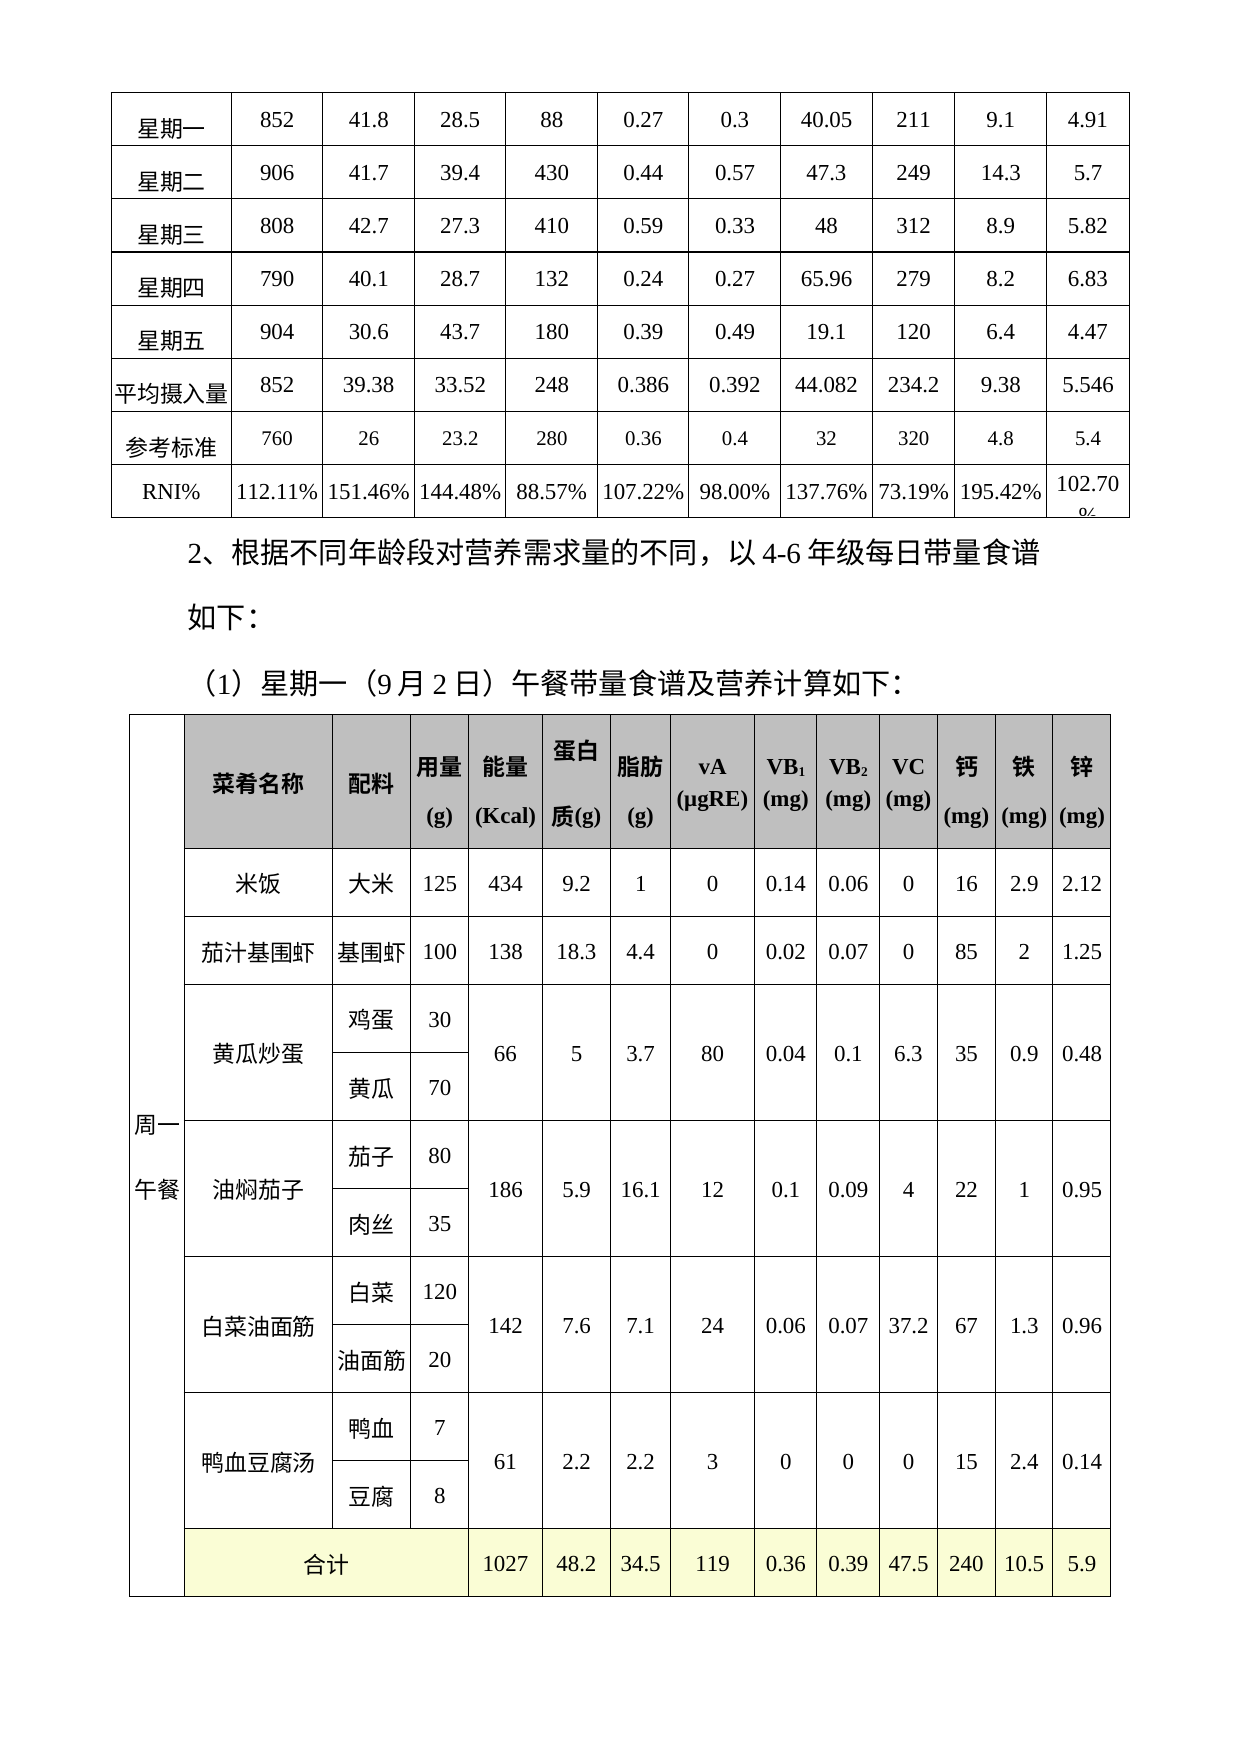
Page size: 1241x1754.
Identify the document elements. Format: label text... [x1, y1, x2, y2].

table_cell 240 [938, 1529, 995, 1596]
table_header VC (mg) [880, 715, 937, 848]
table_cell 0 [671, 917, 754, 984]
table_cell 10.5 [996, 1529, 1052, 1596]
table_header 配料 [333, 715, 410, 848]
table_cell 312 [873, 199, 954, 251]
table_cell 100 [411, 917, 468, 984]
table_cell 26 [323, 412, 414, 464]
table_header 能量(Kcal) [469, 715, 542, 848]
table_cell 32 [781, 412, 872, 464]
table_cell 12 [671, 1121, 754, 1256]
table_cell 5 [543, 985, 610, 1120]
table_cell 肉丝 [333, 1189, 410, 1256]
table_cell 4.47 [1047, 306, 1129, 358]
table_cell 73.19% [873, 465, 954, 517]
table_cell 65.96 [781, 253, 872, 304]
table_cell 48.2 [543, 1529, 610, 1596]
table_cell 黄瓜炒蛋 [185, 985, 332, 1120]
table_cell 2.2 [611, 1393, 670, 1528]
table_cell 茄子 [333, 1121, 410, 1188]
table_cell 7.6 [543, 1257, 610, 1392]
table_cell 40.1 [323, 253, 414, 304]
table_cell 0.1 [817, 985, 879, 1120]
table_header 菜肴名称 [185, 715, 332, 848]
table_cell 6.83 [1047, 253, 1129, 304]
table_cell 0.09 [817, 1121, 879, 1256]
table_cell 119 [671, 1529, 754, 1596]
table_cell 米饭 [185, 849, 332, 916]
table_cell 0.1 [755, 1121, 816, 1256]
table_cell 7.1 [611, 1257, 670, 1392]
table_header VB1 (mg) [755, 715, 816, 848]
table_cell 27.3 [415, 199, 505, 251]
table_cell 195.42% [955, 465, 1046, 517]
table_cell 28.7 [415, 253, 505, 304]
table_cell 42.7 [323, 199, 414, 251]
table_cell 120 [411, 1257, 468, 1324]
table_cell 2 [996, 917, 1052, 984]
table_cell 151.46% [323, 465, 414, 517]
table_cell 14.3 [955, 146, 1046, 198]
table_cell 30 [411, 985, 468, 1052]
table_cell 4 [880, 1121, 937, 1256]
table_cell 0.49 [689, 306, 780, 358]
table_cell 0.39 [817, 1529, 879, 1596]
table_cell 808 [232, 199, 322, 251]
table_cell 125 [411, 849, 468, 916]
table_cell 20 [411, 1325, 468, 1392]
table_cell 9.2 [543, 849, 610, 916]
table_cell 906 [232, 146, 322, 198]
list （1）星期一（9月2日）午餐带量食谱及营养计算如下： [187, 649, 1053, 714]
table_cell 33.52 [415, 359, 505, 411]
table_cell 410 [506, 199, 597, 251]
table_cell 4.91 [1047, 93, 1129, 145]
table_cell 8.2 [955, 253, 1046, 304]
table_cell 5.546 [1047, 359, 1129, 411]
table_cell 180 [506, 306, 597, 358]
table_cell 8 [411, 1461, 468, 1528]
table_cell 8.9 [955, 199, 1046, 251]
table_cell 0.392 [689, 359, 780, 411]
table_cell 茄汁基围虾 [185, 917, 332, 984]
table_cell 40.05 [781, 93, 872, 145]
table_cell 0.24 [598, 253, 688, 304]
table_cell 鸡蛋 [333, 985, 410, 1052]
table_cell 0 [671, 849, 754, 916]
table_cell 4.4 [611, 917, 670, 984]
table_cell 39.38 [323, 359, 414, 411]
table_cell 星期四 [112, 253, 231, 304]
table_cell 144.48% [415, 465, 505, 517]
table_cell 88 [506, 93, 597, 145]
table_cell 星期五 [112, 306, 231, 358]
table_cell 2.12 [1053, 849, 1110, 916]
table_cell 16 [938, 849, 995, 916]
table_cell 279 [873, 253, 954, 304]
table_cell 4.8 [955, 412, 1046, 464]
table_cell 2.4 [996, 1393, 1052, 1528]
table_cell 22 [938, 1121, 995, 1256]
table_cell 0.48 [1053, 985, 1110, 1120]
table_cell 9.38 [955, 359, 1046, 411]
table_cell 760 [232, 412, 322, 464]
table_cell 9.1 [955, 93, 1046, 145]
table_cell 5.9 [1053, 1529, 1110, 1596]
table_cell 43.7 [415, 306, 505, 358]
table_cell 80 [671, 985, 754, 1120]
table_cell 星期二 [112, 146, 231, 198]
table_cell 0.33 [689, 199, 780, 251]
table_cell 211 [873, 93, 954, 145]
table_cell 5.82 [1047, 199, 1129, 251]
table_cell 0.57 [689, 146, 780, 198]
table_cell 88.57% [506, 465, 597, 517]
table_cell 19.1 [781, 306, 872, 358]
table_cell 15 [938, 1393, 995, 1528]
table_cell 23.2 [415, 412, 505, 464]
table_cell 98.00% [689, 465, 780, 517]
table_cell 66 [469, 985, 542, 1120]
table_cell 0.14 [1053, 1393, 1110, 1528]
table_header 周一 午餐 [130, 715, 184, 1596]
table_cell 61 [469, 1393, 542, 1528]
table_cell 112.11% [232, 465, 322, 517]
table_cell 3 [671, 1393, 754, 1528]
table_cell 5.7 [1047, 146, 1129, 198]
table_cell 434 [469, 849, 542, 916]
table_cell 0.07 [817, 1257, 879, 1392]
table_cell 35 [938, 985, 995, 1120]
table_cell 平均摄入量 [112, 359, 231, 411]
table_cell 0.02 [755, 917, 816, 984]
table_cell 39.4 [415, 146, 505, 198]
table_cell 47.5 [880, 1529, 937, 1596]
table_cell 44.082 [781, 359, 872, 411]
table_cell 6.4 [955, 306, 1046, 358]
table_cell 白菜 [333, 1257, 410, 1324]
table_cell 0.95 [1053, 1121, 1110, 1256]
table_cell 138 [469, 917, 542, 984]
table_cell 30.6 [323, 306, 414, 358]
table_cell 0.4 [689, 412, 780, 464]
table_cell 790 [232, 253, 322, 304]
table_cell 大米 [333, 849, 410, 916]
table_cell 47.3 [781, 146, 872, 198]
list 根据不同年龄段对营养需求量的不同，以4-6年级每日带量食谱如下： [187, 518, 1053, 649]
table_cell 67 [938, 1257, 995, 1392]
table_cell 132 [506, 253, 597, 304]
table_cell 80 [411, 1121, 468, 1188]
table_cell 1 [611, 849, 670, 916]
table_cell 41.7 [323, 146, 414, 198]
table_cell 5.9 [543, 1121, 610, 1256]
table_cell 白菜油面筋 [185, 1257, 332, 1392]
table_cell 0.27 [598, 93, 688, 145]
table_cell 基围虾 [333, 917, 410, 984]
table_cell 0.9 [996, 985, 1052, 1120]
table_cell 0.3 [689, 93, 780, 145]
table_cell 142 [469, 1257, 542, 1392]
table_cell 7 [411, 1393, 468, 1460]
table_cell 852 [232, 359, 322, 411]
table_cell 904 [232, 306, 322, 358]
table_cell 1 [996, 1121, 1052, 1256]
table_cell 248 [506, 359, 597, 411]
table_cell 0.27 [689, 253, 780, 304]
table_header VB2 (mg) [817, 715, 879, 848]
table_cell 0.386 [598, 359, 688, 411]
table_cell 0.04 [755, 985, 816, 1120]
table_cell 0.39 [598, 306, 688, 358]
table_cell 85 [938, 917, 995, 984]
table_header 蛋白质(g) [543, 715, 610, 848]
table_header 铁(mg) [996, 715, 1052, 848]
table_cell 参考标准 [112, 412, 231, 464]
table_cell 120 [873, 306, 954, 358]
table_header 钙(mg) [938, 715, 995, 848]
table_cell 星期三 [112, 199, 231, 251]
table_cell 0 [817, 1393, 879, 1528]
table_cell 102.70% [1047, 465, 1129, 517]
table_cell 37.2 [880, 1257, 937, 1392]
table_cell 2.9 [996, 849, 1052, 916]
table_cell 星期一 [112, 93, 231, 145]
table_cell 137.76% [781, 465, 872, 517]
table_cell 黄瓜 [333, 1053, 410, 1120]
table_header 脂肪(g) [611, 715, 670, 848]
table_cell 3.7 [611, 985, 670, 1120]
table_cell 35 [411, 1189, 468, 1256]
table_header vA (μgRE) [671, 715, 754, 848]
table_cell 234.2 [873, 359, 954, 411]
table_cell 41.8 [323, 93, 414, 145]
table_cell 18.3 [543, 917, 610, 984]
table_cell 1.3 [996, 1257, 1052, 1392]
table_cell 0.44 [598, 146, 688, 198]
table_cell 油面筋 [333, 1325, 410, 1392]
table_cell 5.4 [1047, 412, 1129, 464]
table_cell 0 [880, 849, 937, 916]
table_cell 0.36 [755, 1529, 816, 1596]
table_cell 0.36 [598, 412, 688, 464]
table_cell 鸭血 [333, 1393, 410, 1460]
table_cell 2.2 [543, 1393, 610, 1528]
table_cell 24 [671, 1257, 754, 1392]
table_cell 合计 [185, 1529, 468, 1596]
table_cell 852 [232, 93, 322, 145]
table_header 锌(mg) [1053, 715, 1110, 848]
table_cell 鸭血豆腐汤 [185, 1393, 332, 1528]
table_header 用量(g) [411, 715, 468, 848]
table_cell 34.5 [611, 1529, 670, 1596]
table_cell 0.14 [755, 849, 816, 916]
table_cell 0 [880, 1393, 937, 1528]
table_cell 70 [411, 1053, 468, 1120]
table_cell 430 [506, 146, 597, 198]
table_cell 0.06 [755, 1257, 816, 1392]
table_cell 0.07 [817, 917, 879, 984]
table_cell 0.06 [817, 849, 879, 916]
table_cell 0.59 [598, 199, 688, 251]
table_cell 0.96 [1053, 1257, 1110, 1392]
table_cell 油焖茄子 [185, 1121, 332, 1256]
table_cell 249 [873, 146, 954, 198]
table_cell 107.22% [598, 465, 688, 517]
table_cell 0 [880, 917, 937, 984]
table_cell 0 [755, 1393, 816, 1528]
table_cell 320 [873, 412, 954, 464]
table_cell 6.3 [880, 985, 937, 1120]
table_cell 1027 [469, 1529, 542, 1596]
table_cell RNI% [112, 465, 231, 517]
table_cell 48 [781, 199, 872, 251]
table_cell 16.1 [611, 1121, 670, 1256]
table_cell 186 [469, 1121, 542, 1256]
table_cell 28.5 [415, 93, 505, 145]
table_cell 280 [506, 412, 597, 464]
table_cell 1.25 [1053, 917, 1110, 984]
table_cell 豆腐 [333, 1461, 410, 1528]
